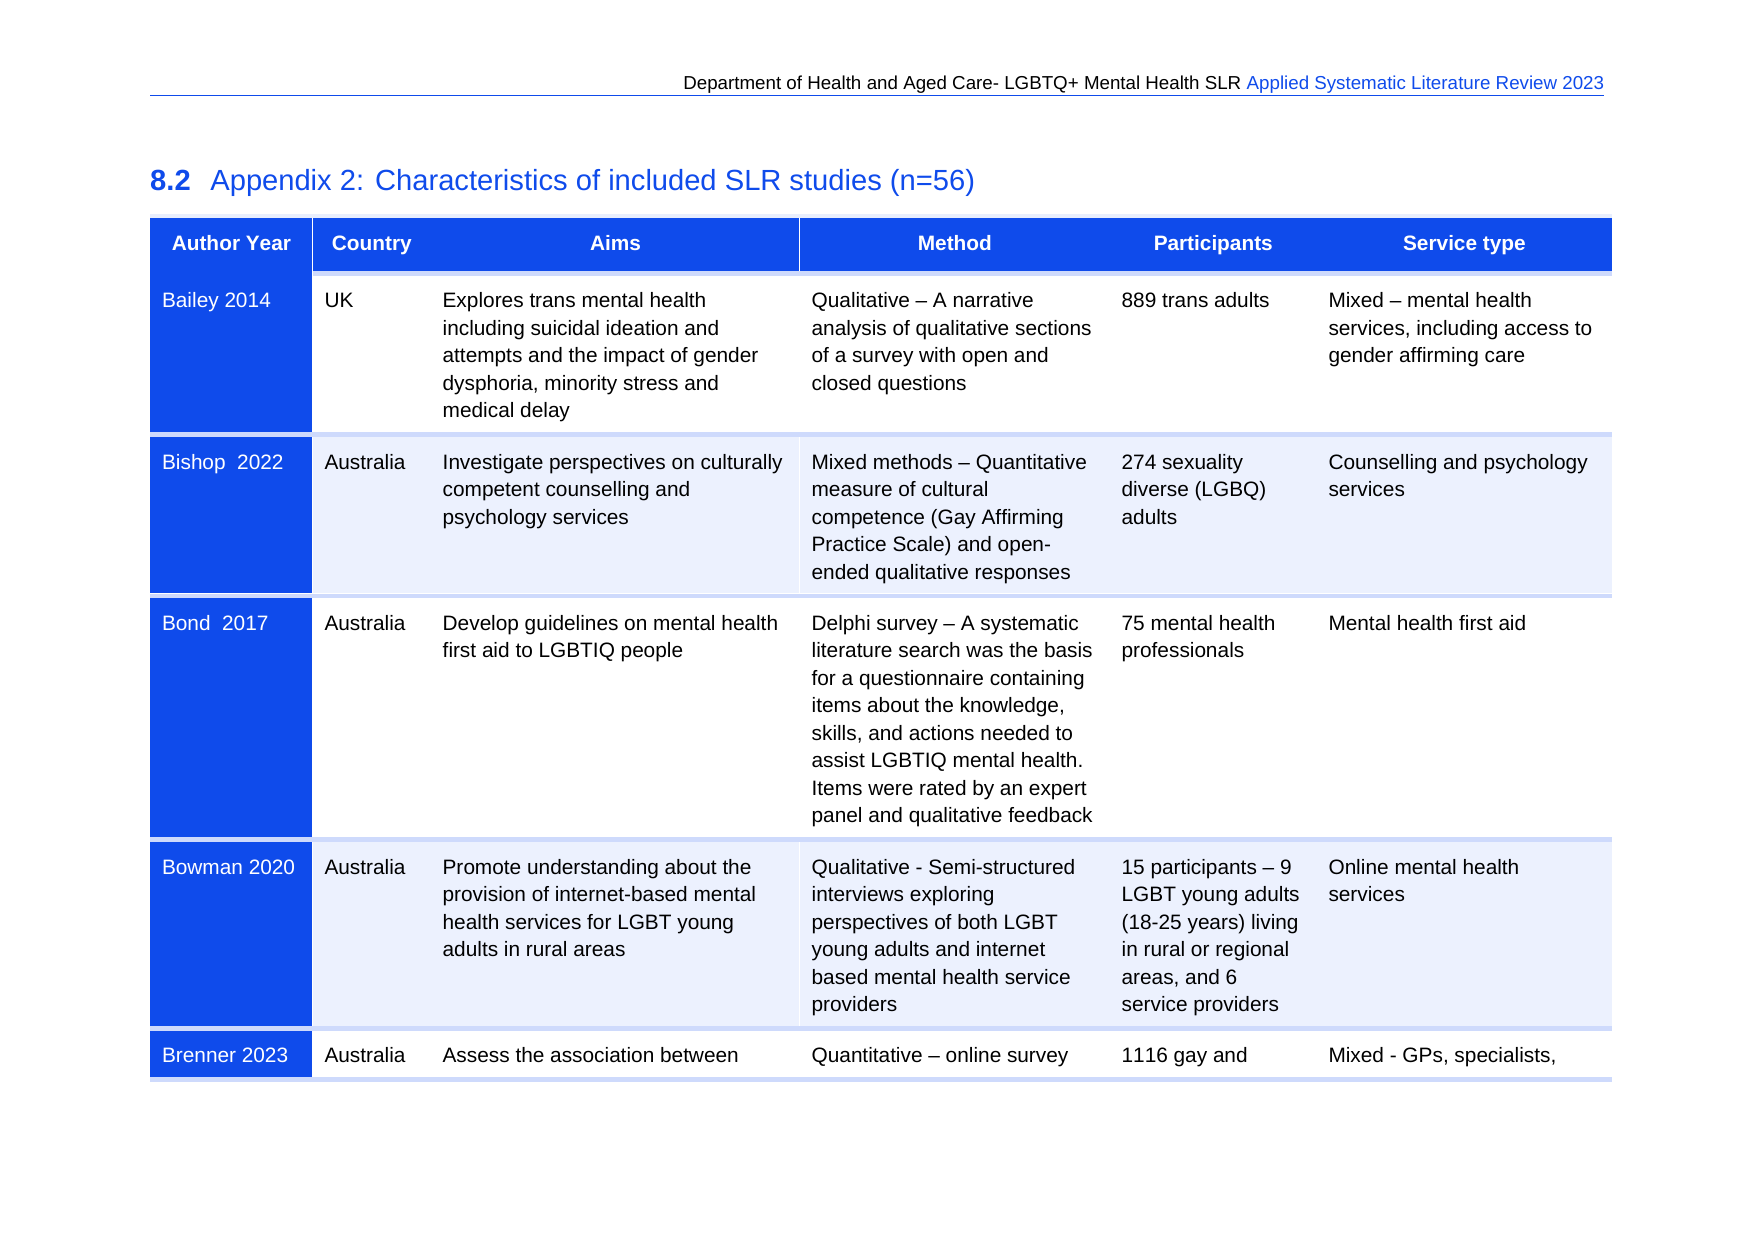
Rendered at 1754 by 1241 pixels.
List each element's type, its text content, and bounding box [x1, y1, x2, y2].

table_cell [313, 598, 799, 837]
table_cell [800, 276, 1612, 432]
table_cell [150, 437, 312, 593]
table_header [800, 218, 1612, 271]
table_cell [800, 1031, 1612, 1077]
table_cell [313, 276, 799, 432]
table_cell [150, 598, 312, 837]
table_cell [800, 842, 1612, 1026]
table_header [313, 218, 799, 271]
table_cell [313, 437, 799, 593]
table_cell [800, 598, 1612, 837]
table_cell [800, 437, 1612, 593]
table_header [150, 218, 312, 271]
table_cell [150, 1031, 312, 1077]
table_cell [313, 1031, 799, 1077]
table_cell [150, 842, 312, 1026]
subtitle Appendix 2: Characteristics of included SLR studies (n=56) [150, 162, 1604, 196]
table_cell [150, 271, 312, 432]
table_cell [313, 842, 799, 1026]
